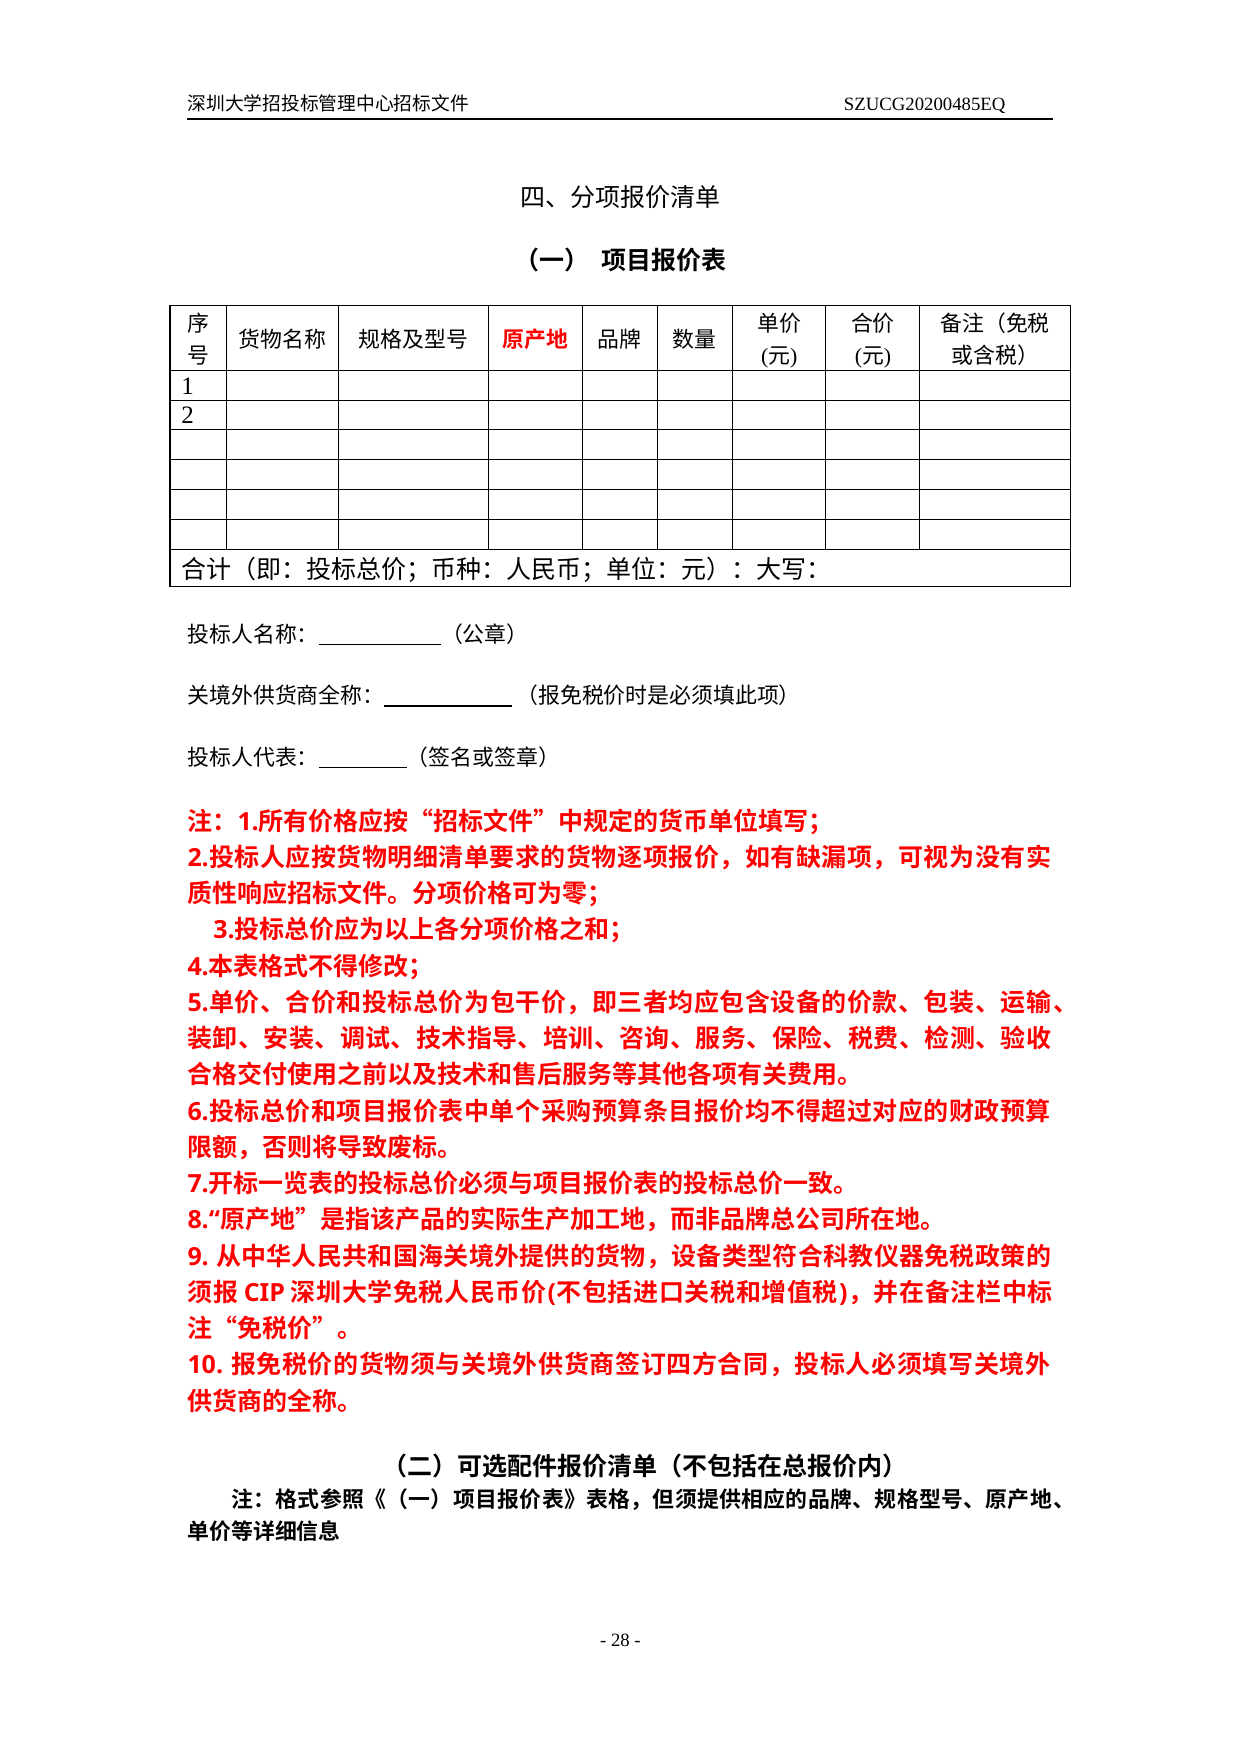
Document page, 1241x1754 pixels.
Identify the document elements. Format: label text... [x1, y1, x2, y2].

table_cell [227, 430, 338, 459]
text 关境外供货商全称： （报免税价时是必须填此项） [187, 678, 1053, 710]
text 3.投标总价应为以上各分项价格之和； [187, 910, 1053, 946]
text 投标人代表： （签名或签章） [187, 739, 1053, 771]
table_cell 2 [171, 401, 226, 429]
table_cell [489, 460, 582, 489]
table_cell [171, 430, 226, 459]
table_cell [583, 490, 657, 519]
table_cell [583, 520, 657, 548]
table_cell [227, 371, 338, 399]
table_cell [733, 490, 825, 519]
table_cell [489, 430, 582, 459]
table_cell 1 [171, 371, 226, 399]
table_cell [339, 490, 488, 519]
table_header 序号 [171, 306, 226, 370]
table_cell [583, 430, 657, 459]
table_cell [733, 371, 825, 399]
table_header 备注（免税或含税） [920, 306, 1070, 370]
text 10. 报免税价的货物须与关境外供货商签订四方合同，投标人必须填写关境外供货商的全称。 [187, 1345, 1053, 1417]
table_header 品牌 [583, 306, 657, 370]
table_cell [826, 520, 919, 548]
table_cell [171, 520, 226, 548]
table_cell [920, 371, 1070, 399]
table_cell [339, 520, 488, 548]
table_cell [920, 401, 1070, 429]
text 7.开标一览表的投标总价必须与项目报价表的投标总价一致。 [187, 1163, 1053, 1200]
table_cell [489, 520, 582, 548]
table_cell [733, 401, 825, 429]
text 5.单价、合价和投标总价为包干价，即三者均应包含设备的价款、包装、运输、装卸、安装、调试、技术指导、培训、咨询、服务、保险、税费、检测、验收合格交付使用之前以及技术和售后服务等其他各项有关费用。 [187, 982, 1053, 1091]
table_cell [339, 460, 488, 489]
table_cell [489, 371, 582, 399]
subtitle 四、分项报价清单 [187, 177, 1053, 213]
table_cell [227, 460, 338, 489]
text 注：1.所有价格应按“招标文件”中规定的货币单位填写； [187, 801, 1053, 837]
table_cell [826, 490, 919, 519]
text 6.投标总价和项目报价表中单个采购预算条目报价均不得超过对应的财政预算限额，否则将导致废标。 [187, 1091, 1053, 1163]
text 4.本表格式不得修改； [187, 946, 1053, 982]
table_cell [826, 401, 919, 429]
table_header 数量 [658, 306, 732, 370]
table_cell 合计（即：投标总价；币种：人民币；单位：元）：大写： [171, 550, 1070, 586]
list 项目报价表 [187, 240, 1053, 277]
text 8.“原产地”是指该产品的实际生产加工地，而非品牌总公司所在地。 [187, 1200, 1053, 1236]
table_cell [339, 371, 488, 399]
table_cell [658, 430, 732, 459]
table_cell [920, 490, 1070, 519]
table_cell [920, 520, 1070, 548]
table_cell [339, 401, 488, 429]
table_cell [733, 520, 825, 548]
table_cell [171, 490, 226, 519]
table_cell [489, 490, 582, 519]
table_cell [658, 520, 732, 548]
table_header 规格及型号 [339, 306, 488, 370]
table_cell [733, 430, 825, 459]
table_header 合价(元) [826, 306, 919, 370]
table_cell [583, 401, 657, 429]
text 投标人名称： （公章） [187, 617, 1053, 648]
table_cell [171, 460, 226, 489]
table_cell [583, 460, 657, 489]
text （二）可选配件报价清单（不包括在总报价内） [187, 1446, 1053, 1482]
text 2.投标人应按货物明细清单要求的货物逐项报价，如有缺漏项，可视为没有实质性响应招标文件。分项价格可为零； [187, 837, 1053, 910]
table_cell [733, 460, 825, 489]
table_cell [489, 401, 582, 429]
table_cell [826, 371, 919, 399]
table_cell [920, 430, 1070, 459]
table_cell [227, 520, 338, 548]
text 9. 从中华人民共和国海关境外提供的货物，设备类型符合科教仪器免税政策的须报CIP深圳大学免税人民币价(不包括进口关税和增值税)，并在备注栏中标注“免税价”。 [187, 1236, 1053, 1345]
table_header 原产地 [489, 306, 582, 370]
table_cell [826, 460, 919, 489]
table_cell [227, 490, 338, 519]
text 注：格式参照《（一）项目报价表》表格，但须提供相应的品牌、规格型号、原产地、单价等详细信息 [187, 1482, 1053, 1546]
table_cell [658, 490, 732, 519]
table_cell [227, 401, 338, 429]
table_cell [583, 371, 657, 399]
table_cell [920, 460, 1070, 489]
table_cell [339, 430, 488, 459]
table_cell [658, 401, 732, 429]
table_header 单价(元) [733, 306, 825, 370]
table_cell [826, 430, 919, 459]
table_cell [658, 460, 732, 489]
table_cell [658, 371, 732, 399]
table_header 货物名称 [227, 306, 338, 370]
